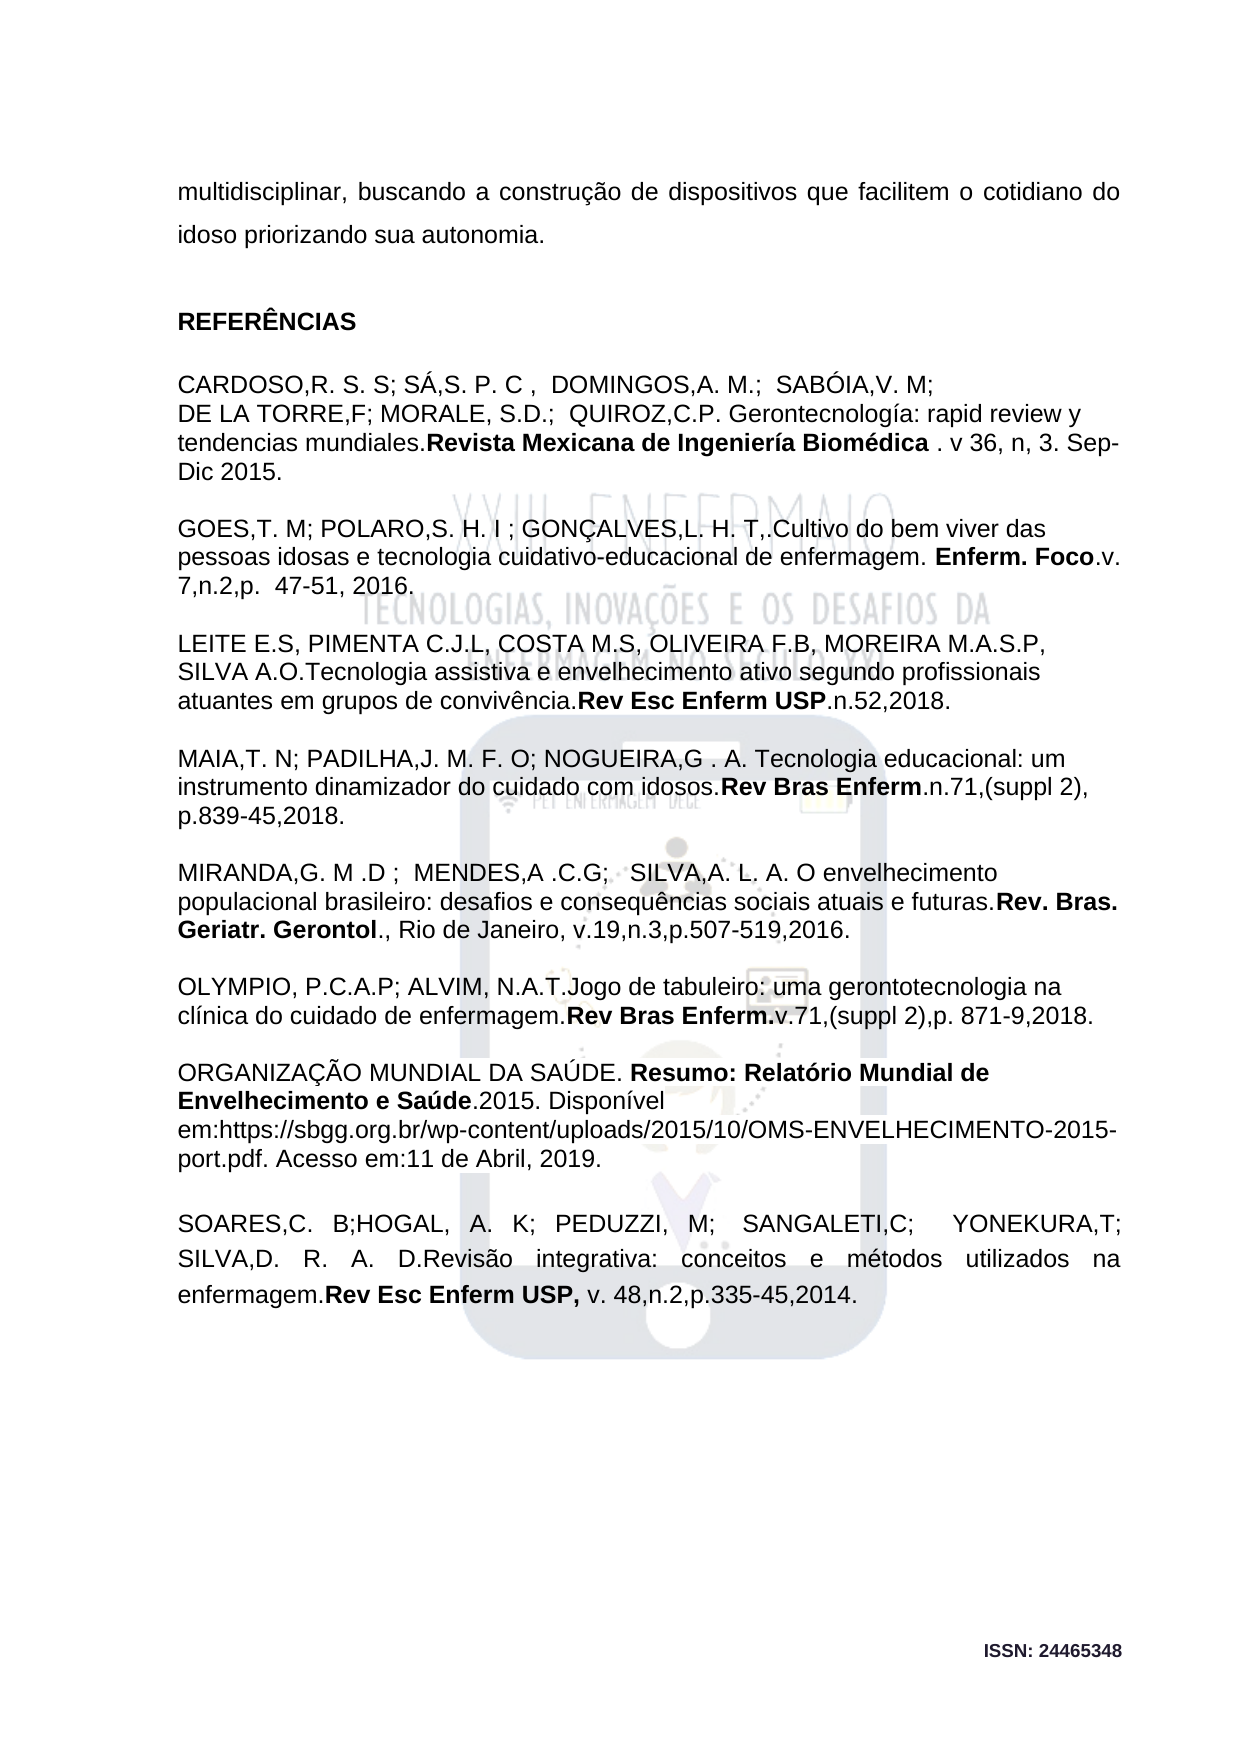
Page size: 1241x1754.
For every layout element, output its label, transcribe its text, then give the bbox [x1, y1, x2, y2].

text LEITE E.S, PIMENTA C.J.L, COSTA M.S, OLIVEIRA F.B, MOREIRA M.A.S.P, SILVA A.O.Tecnologia assistiva e envelhecimento ativo segundo profissionais atuantes em grupos de convivência.Rev Esc Enferm USP.n.52,2018. [177, 628, 1122, 715]
text REFERÊNCIAS [177, 307, 1122, 335]
text MAIA,T. N; PADILHA,J. M. F. O; NOGUEIRA,G . A. Tecnologia educacional: um instrumento dinamizador do cuidado com idosos.Rev Bras Enferm.n.71,(suppl 2), p.839-45,2018. [177, 743, 1122, 830]
text MIRANDA,G. M .D ; MENDES,A .C.G; SILVA,A. L. A. O envelhecimento populacional brasileiro: desafios e consequências sociais atuais e futuras.Rev. Bras. Geriatr. Gerontol., Rio de Janeiro, v.19,n.3,p.507-519,2016. [177, 858, 1122, 944]
text DE LA TORRE,F; MORALE, S.D.; QUIROZ,C.P. Gerontecnología: rapid review y tendencias mundiales.Revista Mexicana de Ingeniería Biomédica . v 36, n, 3. Sep-Dic 2015. [177, 399, 1122, 486]
text GOES,T. M; POLARO,S. H. I ; GONÇALVES,L. H. T,.Cultivo do bem viver das pessoas idosas e tecnologia cuidativo-educacional de enfermagem. Enferm. Foco.v. 7,n.2,p. 47-51, 2016. [177, 513, 1122, 600]
text SOARES,C. B;HOGAL, A. K; PEDUZZI, M; SANGALETI,C; YONEKURA,T; SILVA,D. R. A. D.Revisão integrativa: conceitos e métodos utilizados na enfermagem.Rev Esc Enferm USP, v. 48,n.2,p.335-45,2014. [177, 1173, 1122, 1309]
text OLYMPIO, P.C.A.P; ALVIM, N.A.T.Jogo de tabuleiro: uma gerontotecnologia na clínica do cuidado de enfermagem.Rev Bras Enferm.v.71,(suppl 2),p. 871-9,2018. [177, 972, 1122, 1029]
text ORGANIZAÇÃO MUNDIAL DA SAÚDE. Resumo: Relatório Mundial de Envelhecimento e Saúde.2015. Disponível em:https://sbgg.org.br/wp-content/uploads/2015/10/OMS-ENVELHECIMENTO-2015-port.pdf. Acesso em:11 de Abril, 2019. [602, 1058, 1122, 1173]
text CARDOSO,R. S. S; SÁ,S. P. C , DOMINGOS,A. M.; SABÓIA,V. M; [177, 371, 1122, 399]
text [177, 177, 1122, 249]
